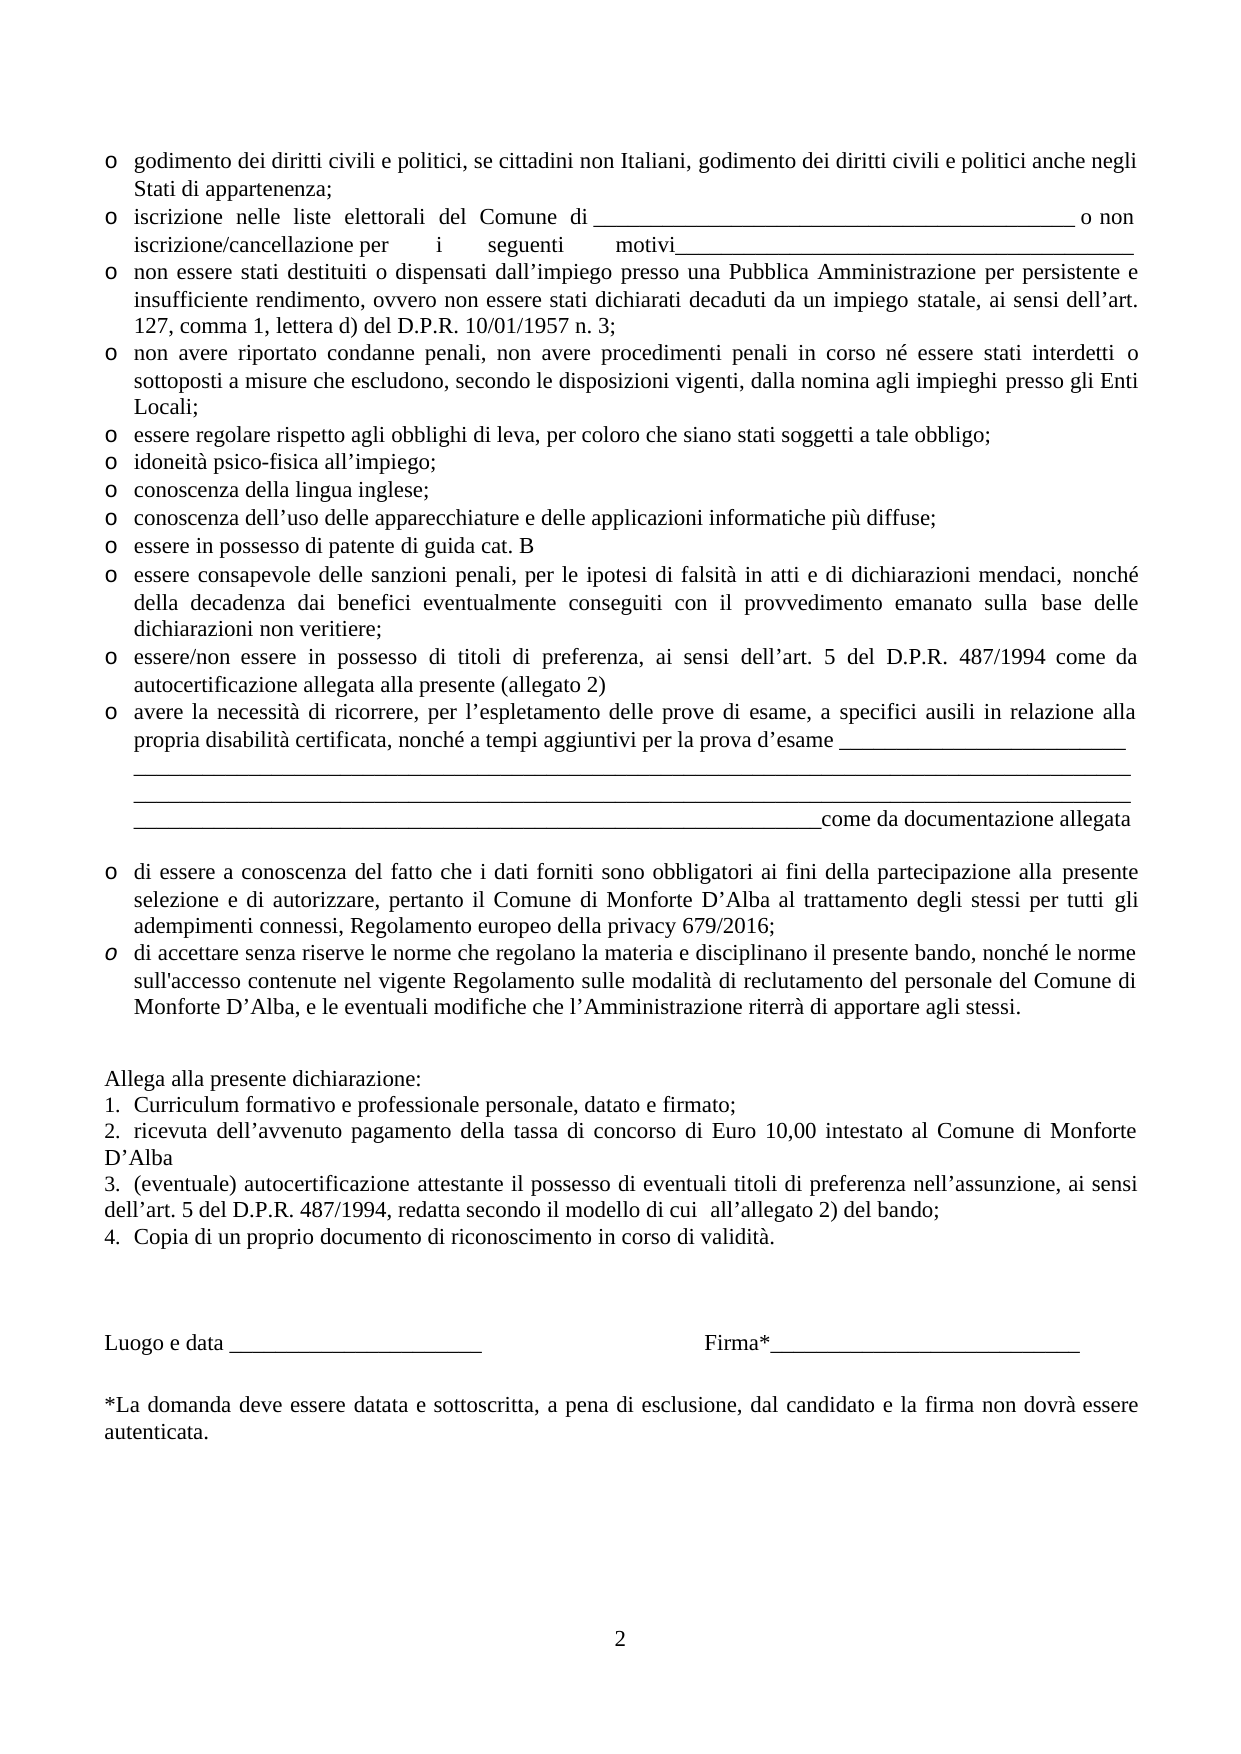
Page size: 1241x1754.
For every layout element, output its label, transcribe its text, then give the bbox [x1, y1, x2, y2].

list conoscenza dell’uso delle apparecchiature e delle applicazioni informatiche più diffuse; [104, 504, 1138, 532]
list di accettare senza riserve le norme che regolano la materia e disciplinano il presente bando, nonché le norme sull'accesso contenute nel vigente Regolamento sulle modalità di reclutamento del personale del Comune di Monforte D’Alba, e le eventuali modifiche che l’Amministrazione riterrà di apportare agli stessi. [104, 939, 1138, 1019]
list non essere stati destituiti o dispensati dall’impiego presso una Pubblica Amministrazione per persistente e insufficiente rendimento, ovvero non essere stati dichiarati decaduti da un impiego statale, ai sensi dell’art. 127, comma 1, lettera d) del D.P.R. 10/01/1957 n. 3; [104, 258, 1138, 339]
list idoneità psico-fisica all’impiego; [104, 448, 1138, 476]
list Curriculum formativo e professionale personale, datato e firmato; [104, 1091, 1138, 1117]
text Luogo e data ______________________ Firma*___________________________ [104, 1329, 1138, 1355]
list essere consapevole delle sanzioni penali, per le ipotesi di falsità in atti e di dichiarazioni mendaci, nonché della decadenza dai benefici eventualmente conseguiti con il provvedimento emanato sulla base delle dichiarazioni non veritiere; [104, 561, 1138, 642]
list Copia di un proprio documento di riconoscimento in corso di validità. [104, 1223, 1138, 1249]
text *La domanda deve essere datata e sottoscritta, a pena di esclusione, dal candidato e la firma non dovrà essere autenticata. [104, 1391, 1138, 1444]
list iscrizione nelle liste elettorali del Comune di __________________________________________ o non iscrizione/cancellazione per i seguenti motivi________________________________________ [104, 202, 1138, 258]
text Allega alla presente dichiarazione: [104, 1065, 1138, 1091]
list (eventuale) autocertificazione attestante il possesso di eventuali titoli di preferenza nell’assunzione, ai sensi dell’art. 5 del D.P.R. 487/1994, redatta secondo il modello di cui all’allegato 2) del bando; [104, 1170, 1138, 1223]
list ricevuta dell’avvenuto pagamento della tassa di concorso di Euro 10,00 intestato al Comune di Monforte D’Alba [104, 1117, 1138, 1170]
list conoscenza della lingua inglese; [104, 476, 1138, 504]
list di essere a conoscenza del fatto che i dati forniti sono obbligatori ai fini della partecipazione alla presente selezione e di autorizzare, pertanto il Comune di Monforte D’Alba al trattamento degli stessi per tutti gli adempimenti connessi, Regolamento europeo della privacy 679/2016; [104, 858, 1138, 939]
list godimento dei diritti civili e politici, se cittadini non Italiani, godimento dei diritti civili e politici anche negli Stati di appartenenza; [104, 146, 1138, 202]
list essere regolare rispetto agli obblighi di leva, per coloro che siano stati soggetti a tale obbligo; [104, 420, 1138, 448]
list essere/non essere in possesso di titoli di preferenza, ai sensi dell’art. 5 del D.P.R. 487/1994 come da autocertificazione allegata alla presente (allegato 2) [104, 642, 1138, 698]
list avere la necessità di ricorrere, per l’espletamento delle prove di esame, a specifici ausili in relazione alla propria disabilità certificata, nonché a tempi aggiuntivi per la prova d’esame _________________________ [104, 698, 1138, 752]
list __________________________________________________________________________________________________________________________________________________________________________________________________________________________________________come da documentazione allegata [134, 752, 1138, 831]
list non avere riportato condanne penali, non avere procedimenti penali in corso né essere stati interdetti o sottoposti a misure che escludono, secondo le disposizioni vigenti, dalla nomina agli impieghi presso gli Enti Locali; [104, 339, 1138, 420]
list essere in possesso di patente di guida cat. B [104, 532, 1138, 561]
